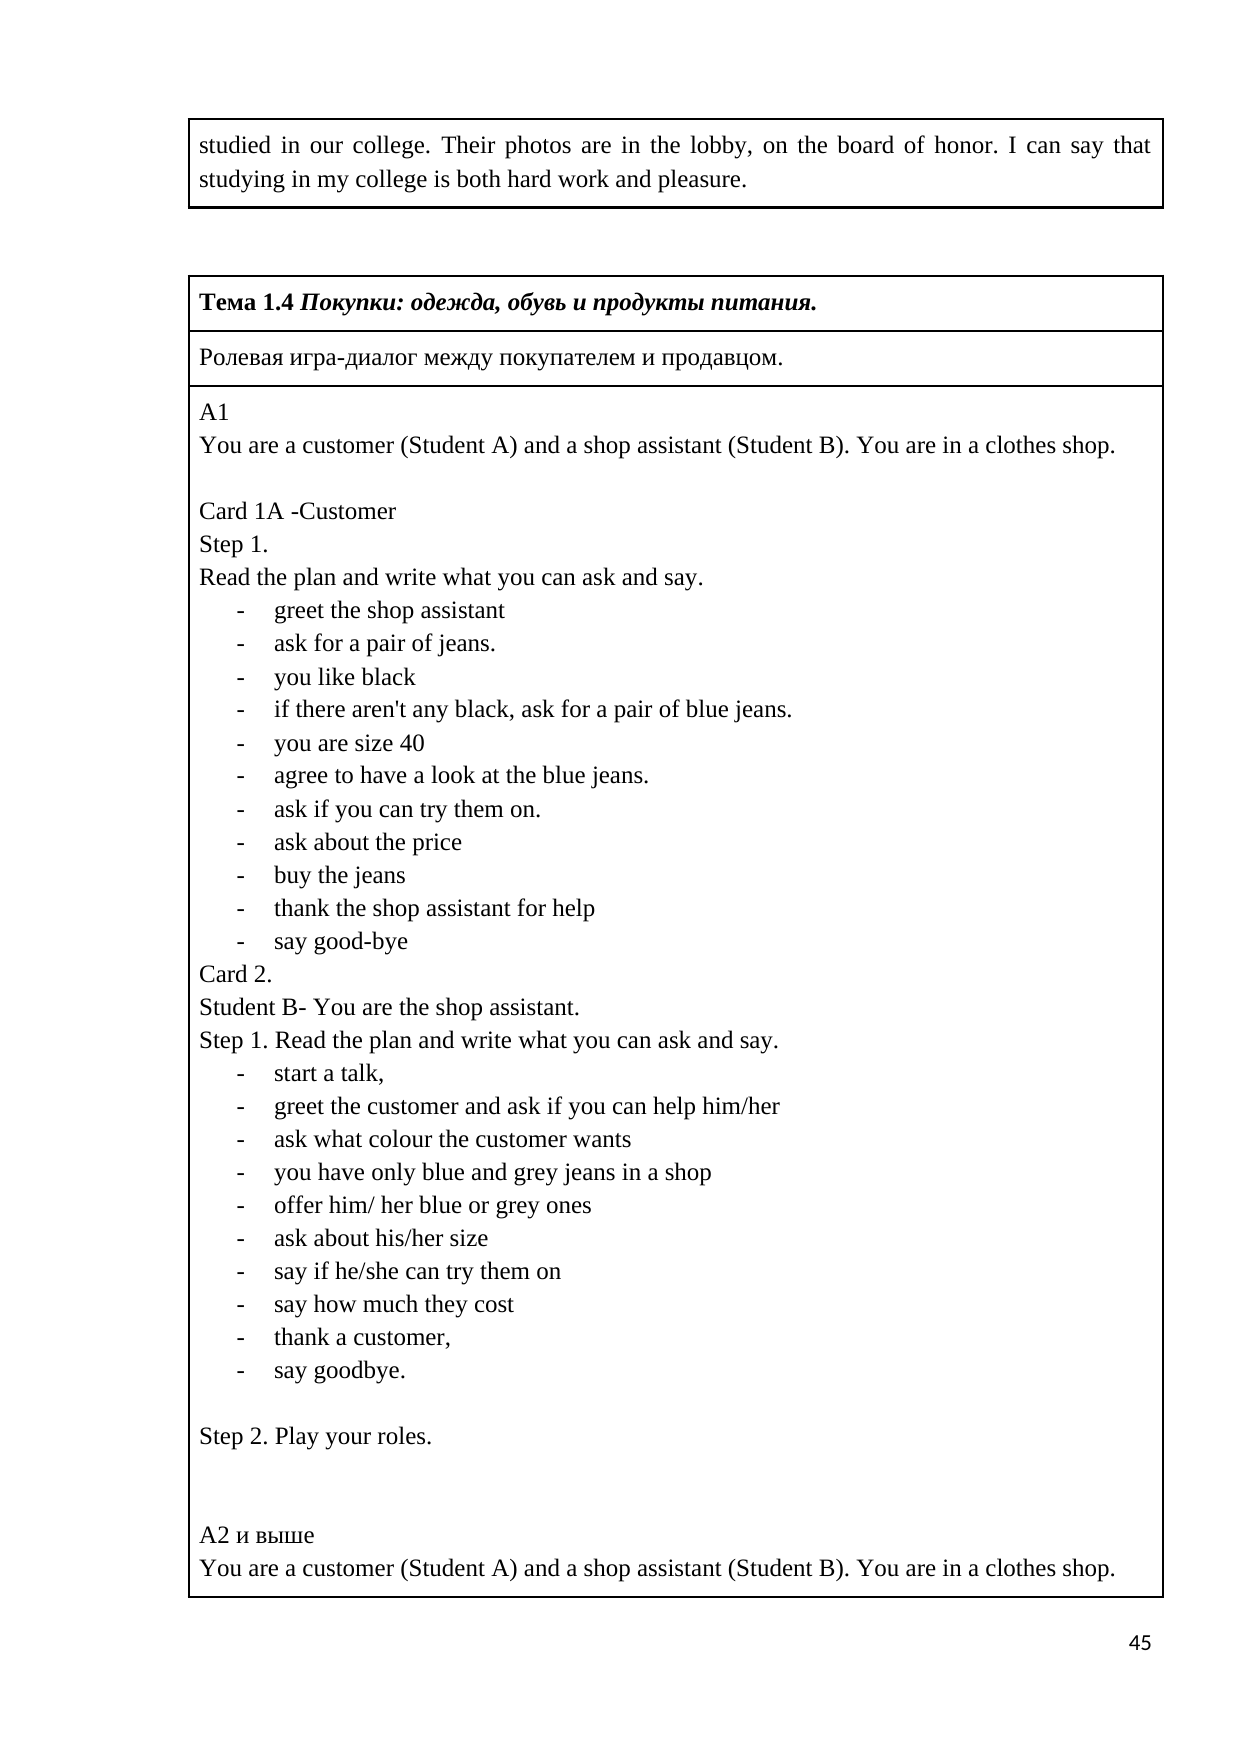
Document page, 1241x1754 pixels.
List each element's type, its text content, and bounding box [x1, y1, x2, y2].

table_cell Ролевая игра-диалог между покупателем и продавцом. [190, 332, 1162, 385]
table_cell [190, 120, 1162, 206]
table_header Тема 1.4 Покупки: одежда, обувь и продукты питания. [190, 277, 1162, 330]
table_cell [190, 387, 1162, 1596]
